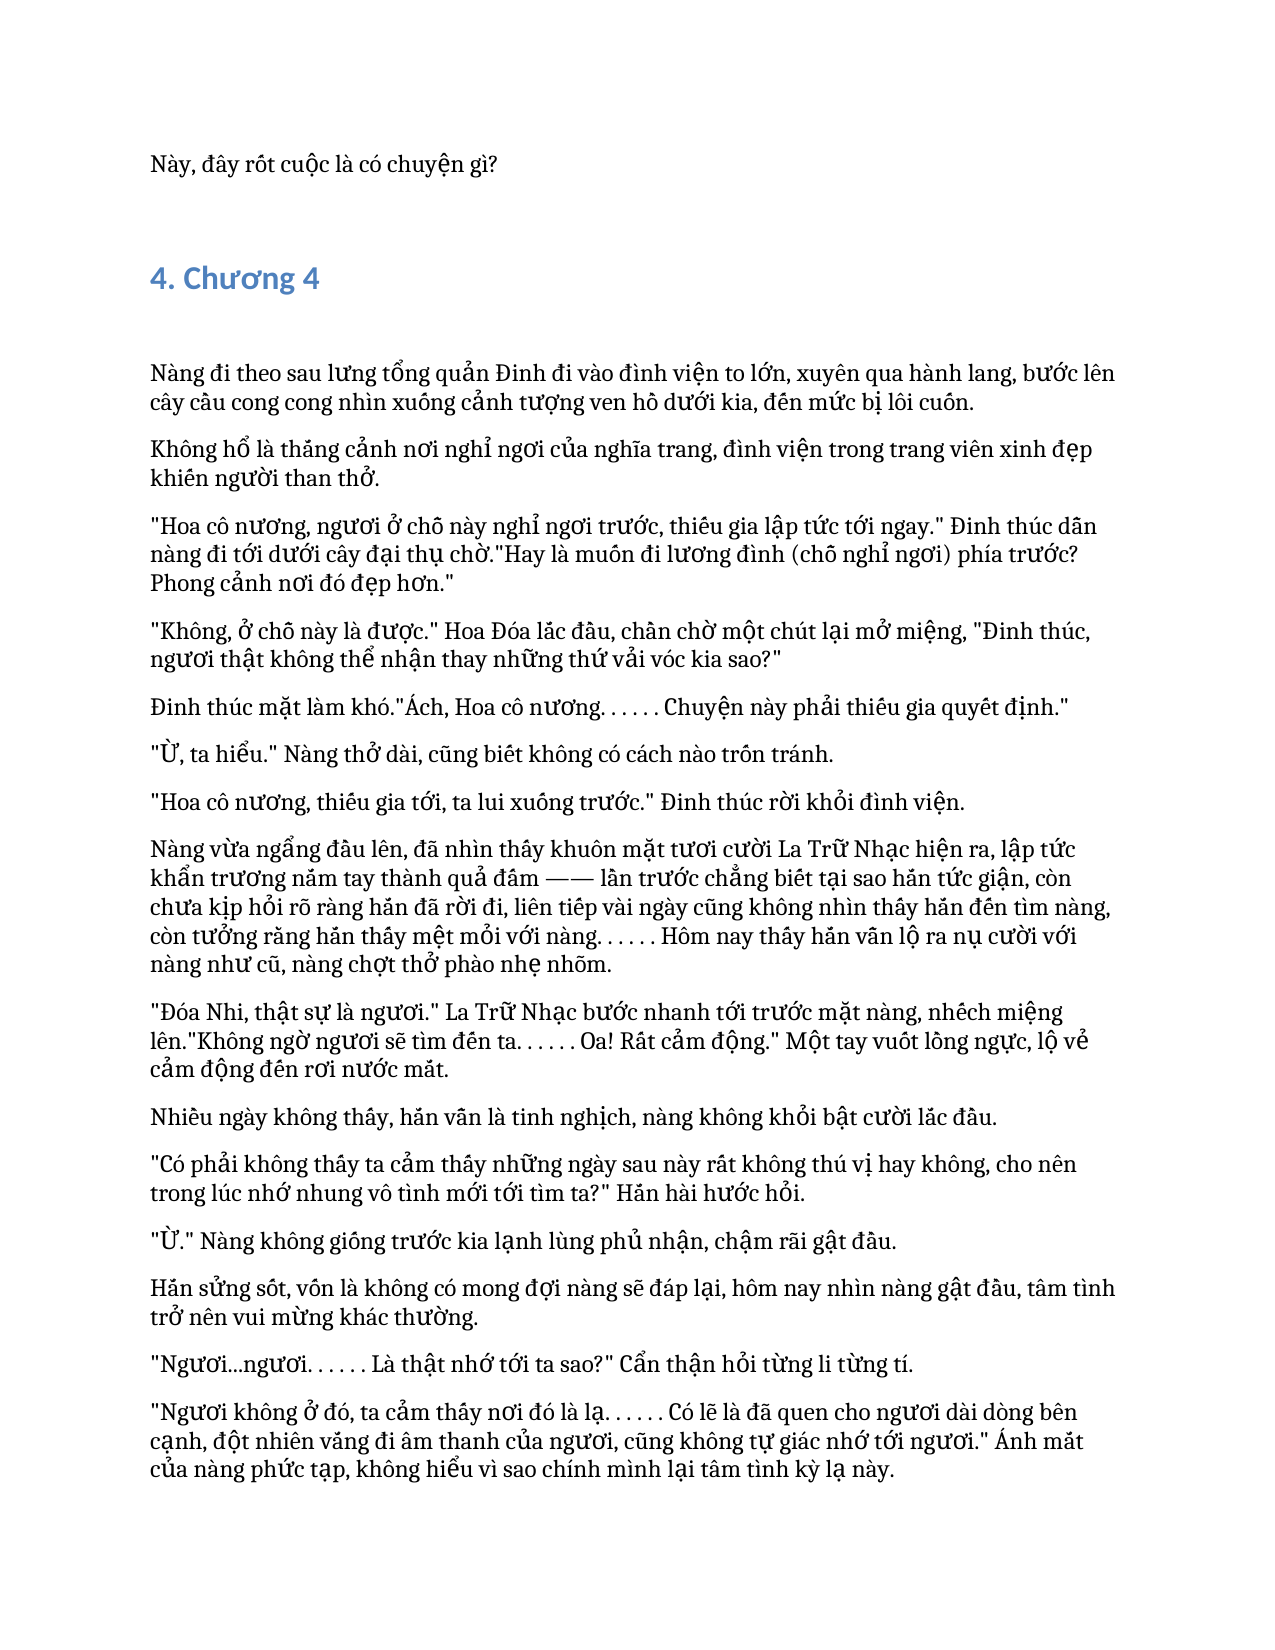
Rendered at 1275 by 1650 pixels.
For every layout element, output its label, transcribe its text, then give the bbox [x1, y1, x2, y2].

text "Đóa Nhi, thật sự là ngươi." La Trữ Nhạc bước nhanh tới trước mặt nàng, nhếch miệng lên."Không ngờ ngươi sẽ tìm đến ta. . . . . . Oa! Rất cảm động." Một tay vuốt lồng ngực, lộ vẻ cảm động đến rơi nước mắt. [150, 998, 1125, 1084]
text Hắn sửng sốt, vốn là không có mong đợi nàng sẽ đáp lại, hôm nay nhìn nàng gật đầu, tâm tình trở nên vui mừng khác thường. [150, 1274, 1125, 1332]
text "Ừ, ta hiểu." Nàng thở dài, cũng biết không có cách nào trốn tránh. [150, 740, 1125, 769]
text "Không, ở chỗ này là được." Hoa Đóa lắc đầu, chần chờ một chút lại mở miệng, "Đinh thúc, ngươi thật không thể nhận thay những thứ vải vóc kia sao?" [150, 617, 1125, 674]
text "Có phải không thấy ta cảm thấy những ngày sau này rất không thú vị hay không, cho nên trong lúc nhớ nhung vô tình mới tới tìm ta?" Hắn hài hước hỏi. [150, 1150, 1125, 1208]
text "Ngươi không ở đó, ta cảm thấy nơi đó là lạ. . . . . . Có lẽ là đã quen cho ngươi dài dòng bên cạnh, đột nhiên vắng đi âm thanh của ngươi, cũng không tự giác nhớ tới ngươi." Ánh mắt của nàng phức tạp, không hiểu vì sao chính mình lại tâm tình kỳ lạ này. [150, 1398, 1125, 1484]
text "Ừ." Nàng không giống trước kia lạnh lùng phủ nhận, chậm rãi gật đầu. [150, 1227, 1125, 1255]
subtitle 4. Chương 4 [150, 257, 1125, 298]
text "Hoa cô nương, thiếu gia tới, ta lui xuống trước." Đinh thúc rời khỏi đình viện. [150, 788, 1125, 817]
text Không hổ là thắng cảnh nơi nghỉ ngơi của nghĩa trang, đình viện trong trang viên xinh đẹp khiến người than thở. [150, 435, 1125, 493]
text Nàng đi theo sau lưng tổng quản Đinh đi vào đình viện to lớn, xuyên qua hành lang, bước lên cây cầu cong cong nhìn xuống cảnh tượng ven hồ dưới kia, đến mức bị lôi cuốn. [150, 302, 1125, 417]
text Này, đây rốt cuộc là có chuyện gì? [150, 150, 1125, 236]
text Nhiều ngày không thấy, hắn vẫn là tinh nghịch, nàng không khỏi bật cười lắc đầu. [150, 1103, 1125, 1132]
text "Hoa cô nương, ngươi ở chỗ này nghỉ ngơi trước, thiếu gia lập tức tới ngay." Đinh thúc dẫn nàng đi tới dưới cây đại thụ chờ."Hay là muốn đi lương đình (chỗ nghỉ ngơi) phía trước? Phong cảnh nơi đó đẹp hơn." [150, 512, 1125, 598]
text "Ngươi...ngươi. . . . . . Là thật nhớ tới ta sao?" Cẩn thận hỏi từng li từng tí. [150, 1350, 1125, 1379]
text Nàng vừa ngẩng đầu lên, đã nhìn thấy khuôn mặt tươi cười La Trữ Nhạc hiện ra, lập tức khẩn trương nắm tay thành quả đấm —— lần trước chẳng biết tại sao hắn tức giận, còn chưa kịp hỏi rõ ràng hắn đã rời đi, liên tiếp vài ngày cũng không nhìn thấy hắn đến tìm nàng, còn tưởng rằng hắn thấy mệt mỏi với nàng. . . . . . Hôm nay thấy hắn vẫn lộ ra nụ cười với nàng như cũ, nàng chợt thở phào nhẹ nhõm. [150, 835, 1125, 979]
text Đinh thúc mặt làm khó."Ách, Hoa cô nương. . . . . . Chuyện này phải thiếu gia quyết định." [150, 693, 1125, 722]
